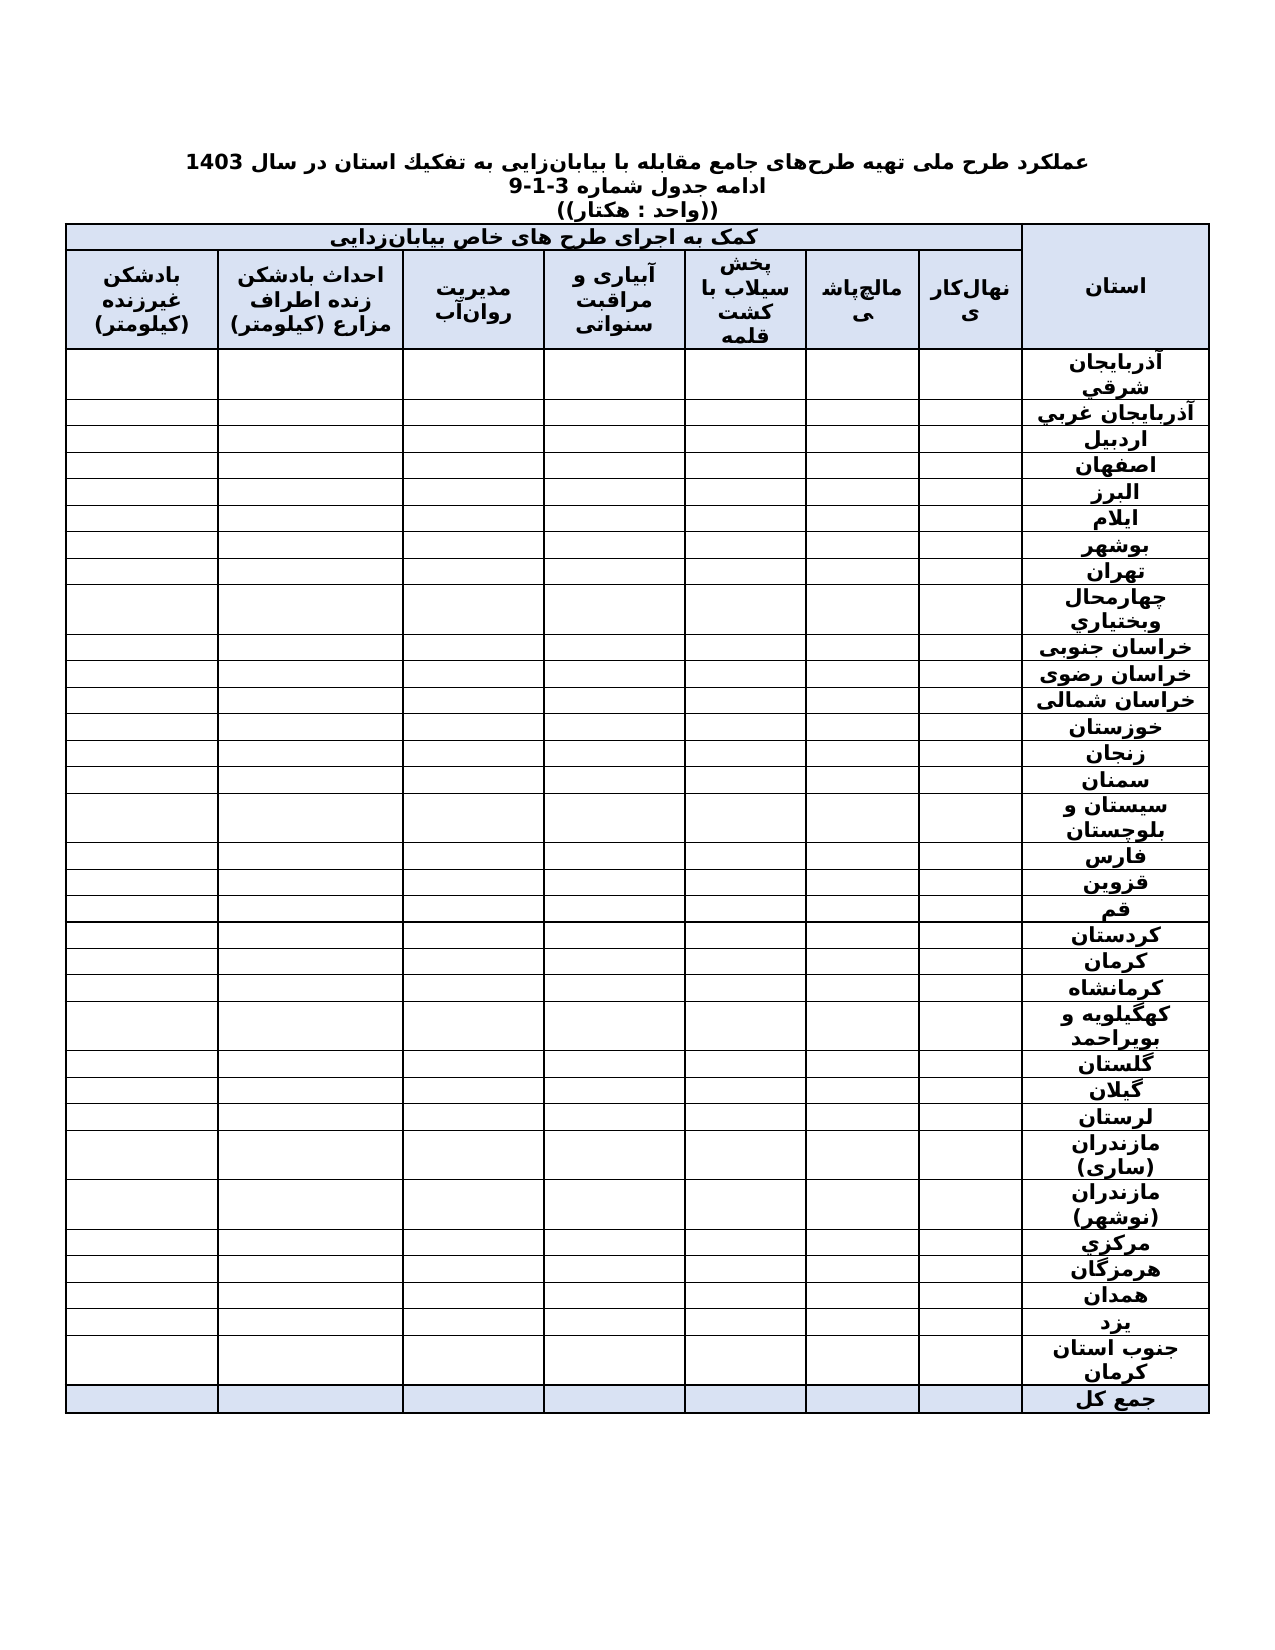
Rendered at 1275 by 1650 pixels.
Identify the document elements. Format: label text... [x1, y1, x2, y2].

table_cell [807, 896, 918, 921]
table_cell خراسان رضوی [1023, 661, 1208, 687]
table_cell [545, 350, 684, 399]
table_cell [404, 1131, 543, 1179]
table_cell قزوین [1023, 870, 1208, 895]
table_cell جنوب استان کرمان [1023, 1336, 1208, 1384]
table_cell [807, 741, 918, 766]
table_cell نهال‌کاری [920, 251, 1021, 348]
table_cell [545, 1336, 684, 1384]
table_cell [807, 1180, 918, 1229]
table_cell [219, 1230, 402, 1255]
table_cell [920, 479, 1021, 505]
table_cell [67, 1051, 217, 1077]
table_cell [920, 975, 1021, 1001]
table_cell [920, 1230, 1021, 1255]
table_cell [545, 870, 684, 895]
table_cell [920, 1309, 1021, 1335]
table_cell [404, 479, 543, 505]
table_cell [686, 350, 805, 399]
table_cell [545, 714, 684, 739]
table_cell [67, 661, 217, 687]
table_cell مازندران (نوشهر) [1023, 1180, 1208, 1229]
table_cell [67, 714, 217, 739]
table_cell [404, 453, 543, 478]
table_cell [404, 635, 543, 660]
table_cell [545, 975, 684, 1001]
table_cell [807, 1104, 918, 1130]
table_cell [545, 532, 684, 558]
table_cell استان [1023, 225, 1208, 348]
table_cell [404, 923, 543, 948]
table_cell [404, 1336, 543, 1384]
table_cell [404, 559, 543, 584]
table_cell [920, 843, 1021, 868]
table_cell [920, 923, 1021, 948]
table_cell [686, 949, 805, 974]
table_cell [920, 1336, 1021, 1384]
table_cell [67, 532, 217, 558]
table_cell [219, 1078, 402, 1103]
table_cell [686, 1002, 805, 1050]
table_cell [920, 794, 1021, 842]
table_cell [545, 1104, 684, 1130]
table_cell آبیاری و مراقبت سنواتی [545, 251, 684, 348]
table_cell [920, 350, 1021, 399]
table_cell [67, 741, 217, 766]
table_cell [67, 843, 217, 868]
table_cell [545, 1131, 684, 1179]
table_cell [404, 688, 543, 713]
table_cell [404, 661, 543, 687]
table_cell [686, 1078, 805, 1103]
table_cell [219, 975, 402, 1001]
table_cell چهارمحال وبختياري [1023, 585, 1208, 634]
table_cell [686, 870, 805, 895]
table_cell [686, 1309, 805, 1335]
table_cell [920, 635, 1021, 660]
table_cell [686, 1230, 805, 1255]
table_cell مدیریت روان‌آب [404, 251, 543, 348]
table_cell [686, 453, 805, 478]
table_cell [807, 506, 918, 531]
table_cell [545, 453, 684, 478]
table_cell [686, 635, 805, 660]
table_cell [686, 923, 805, 948]
table_cell مالچ‌پاشی [807, 251, 918, 348]
table_cell [920, 532, 1021, 558]
table_cell [404, 767, 543, 792]
table_cell [67, 1256, 217, 1282]
table_cell [67, 794, 217, 842]
table_cell [920, 1180, 1021, 1229]
table_cell [545, 767, 684, 792]
table_cell [807, 1078, 918, 1103]
table_cell [545, 1256, 684, 1282]
table_cell [545, 688, 684, 713]
table_cell [545, 559, 684, 584]
table_cell [920, 714, 1021, 739]
table_cell [67, 559, 217, 584]
table_cell [219, 585, 402, 634]
table_cell [219, 661, 402, 687]
table_cell [404, 532, 543, 558]
table_cell خوزستان [1023, 714, 1208, 739]
table_cell [545, 506, 684, 531]
table_cell [686, 714, 805, 739]
table_cell [404, 949, 543, 974]
table_cell [219, 923, 402, 948]
table_cell [686, 426, 805, 452]
table_cell [807, 1230, 918, 1255]
table_cell [686, 975, 805, 1001]
table_cell [686, 767, 805, 792]
table_cell [545, 661, 684, 687]
table_cell [545, 896, 684, 921]
table_cell [219, 741, 402, 766]
table_cell [807, 1002, 918, 1050]
table_cell [920, 870, 1021, 895]
table_cell فارس [1023, 843, 1208, 868]
table_cell [67, 767, 217, 792]
table_cell [219, 1283, 402, 1308]
table_cell هرمزگان [1023, 1256, 1208, 1282]
table_cell [920, 453, 1021, 478]
table_cell كرمان [1023, 949, 1208, 974]
table_cell همدان [1023, 1283, 1208, 1308]
table_cell [404, 1283, 543, 1308]
table_cell كرمانشاه [1023, 975, 1208, 1001]
table_cell [219, 635, 402, 660]
table_cell [219, 1104, 402, 1130]
table_cell [920, 585, 1021, 634]
table_cell [545, 923, 684, 948]
table_cell [67, 585, 217, 634]
table_cell [920, 400, 1021, 425]
table_cell [807, 1256, 918, 1282]
table_cell [219, 559, 402, 584]
table_cell [67, 1104, 217, 1130]
table_cell [686, 1386, 805, 1412]
table_cell [807, 479, 918, 505]
table_cell [404, 400, 543, 425]
table_cell [545, 949, 684, 974]
table_cell [920, 1256, 1021, 1282]
table_cell [67, 1002, 217, 1050]
table_cell [807, 688, 918, 713]
table_cell گلستان [1023, 1051, 1208, 1077]
table_cell [686, 1336, 805, 1384]
table_cell [404, 1309, 543, 1335]
table_cell [545, 1051, 684, 1077]
table_cell [686, 1051, 805, 1077]
table_cell [219, 949, 402, 974]
table_cell اصفهان [1023, 453, 1208, 478]
table_cell [67, 1336, 217, 1384]
table_cell اردبيل [1023, 426, 1208, 452]
table_header عملكرد طرح ملی تهیه طرح‌های جامع مقابله با بیابان‌زایی به تفكيك استان در سال 1403 [66, 150, 1209, 174]
table_cell [219, 479, 402, 505]
table_cell [807, 400, 918, 425]
table_cell [807, 532, 918, 558]
table_cell [545, 400, 684, 425]
table_cell [686, 794, 805, 842]
table_cell [67, 949, 217, 974]
table_cell [920, 426, 1021, 452]
table_cell [807, 1051, 918, 1077]
table_cell [219, 1051, 402, 1077]
table_cell [686, 688, 805, 713]
table_cell [920, 559, 1021, 584]
table_cell [545, 426, 684, 452]
table_cell [67, 1386, 217, 1412]
table_cell [920, 1283, 1021, 1308]
table_cell كردستان [1023, 923, 1208, 948]
table_cell [807, 426, 918, 452]
table_cell [67, 350, 217, 399]
table_cell [686, 1180, 805, 1229]
table_cell [219, 400, 402, 425]
table_cell كهگيلويه و بويراحمد [1023, 1002, 1208, 1050]
table_cell سيستان و بلوچستان [1023, 794, 1208, 842]
table_cell قم [1023, 896, 1208, 921]
table_cell [219, 870, 402, 895]
table_cell [920, 1104, 1021, 1130]
table_cell [404, 896, 543, 921]
table_cell [219, 1180, 402, 1229]
table_cell ايلام [1023, 506, 1208, 531]
table_cell پخش سیلاب با کشت قلمه [686, 251, 805, 348]
table_cell [920, 661, 1021, 687]
table_cell [807, 1309, 918, 1335]
table_cell [545, 794, 684, 842]
table_cell [404, 975, 543, 1001]
table_cell [545, 1078, 684, 1103]
table_cell [920, 688, 1021, 713]
table_cell [807, 923, 918, 948]
table_cell احداث بادشکن زنده اطراف مزارع (کیلومتر) [219, 251, 402, 348]
table_cell بوشهر [1023, 532, 1208, 558]
table_cell [807, 453, 918, 478]
table_cell [545, 1180, 684, 1229]
table_cell [545, 1002, 684, 1050]
table_cell [67, 688, 217, 713]
table_cell [920, 1131, 1021, 1179]
table_cell [807, 767, 918, 792]
table_cell [807, 350, 918, 399]
table_cell [686, 896, 805, 921]
table_cell مركزي [1023, 1230, 1208, 1255]
table_cell [807, 1131, 918, 1179]
table_cell [807, 843, 918, 868]
table_cell خراسان شمالی [1023, 688, 1208, 713]
table_cell [404, 794, 543, 842]
table_cell [686, 661, 805, 687]
table_cell [807, 559, 918, 584]
table_cell [920, 741, 1021, 766]
table_cell [807, 870, 918, 895]
table_cell خراسان جنوبی [1023, 635, 1208, 660]
table_cell [404, 1078, 543, 1103]
table_cell [219, 794, 402, 842]
table_cell تهران [1023, 559, 1208, 584]
table_cell [219, 506, 402, 531]
table_cell بادشکن غیرزنده (کیلومتر) [67, 251, 217, 348]
table_cell [920, 896, 1021, 921]
table_cell [67, 426, 217, 452]
table_cell [404, 1104, 543, 1130]
table_cell [686, 479, 805, 505]
table_cell [920, 767, 1021, 792]
table_cell [545, 741, 684, 766]
table_cell [807, 1336, 918, 1384]
table_cell [67, 1180, 217, 1229]
table_cell [920, 949, 1021, 974]
table_cell [219, 1309, 402, 1335]
table_cell [67, 479, 217, 505]
table_cell [219, 1256, 402, 1282]
table_cell سمنان [1023, 767, 1208, 792]
table_cell [686, 1104, 805, 1130]
table_cell [404, 1051, 543, 1077]
table_cell [920, 1078, 1021, 1103]
table_cell [67, 400, 217, 425]
table_cell [920, 1051, 1021, 1077]
table_cell کمک به اجرای طرح های خاص بیابان‌زدایی [67, 225, 1021, 249]
table_cell [686, 1131, 805, 1179]
table_cell [920, 1386, 1021, 1412]
table_cell [219, 1386, 402, 1412]
table_cell [67, 453, 217, 478]
table_cell [404, 741, 543, 766]
table_cell [219, 714, 402, 739]
table_cell [404, 585, 543, 634]
table_cell [67, 1283, 217, 1308]
table_cell [807, 661, 918, 687]
table_cell [545, 635, 684, 660]
table_cell [219, 688, 402, 713]
table_cell [67, 896, 217, 921]
table_cell [404, 1386, 543, 1412]
table_cell آذربايجان شرقي [1023, 350, 1208, 399]
table_cell [404, 506, 543, 531]
table_cell [807, 949, 918, 974]
table_cell [920, 506, 1021, 531]
table_cell گيلان [1023, 1078, 1208, 1103]
table_cell [67, 635, 217, 660]
table_cell [404, 714, 543, 739]
table_cell [545, 843, 684, 868]
table_cell ادامه جدول شماره 3-1-9 ((واحد : هكتار)) [66, 174, 1209, 223]
table_cell [807, 1283, 918, 1308]
table_cell يزد [1023, 1309, 1208, 1335]
table_cell [219, 1002, 402, 1050]
table_cell [686, 506, 805, 531]
table_cell [686, 741, 805, 766]
table_cell [807, 975, 918, 1001]
table_cell [807, 794, 918, 842]
table_cell [67, 975, 217, 1001]
table_cell [807, 585, 918, 634]
table_cell [545, 479, 684, 505]
table_cell [404, 843, 543, 868]
table_cell آذربايجان غربي [1023, 400, 1208, 425]
table_cell [67, 1078, 217, 1103]
table_cell [219, 767, 402, 792]
table_cell [807, 714, 918, 739]
table_cell [404, 1230, 543, 1255]
table_cell [686, 1256, 805, 1282]
table_cell [404, 1256, 543, 1282]
table_cell [67, 1309, 217, 1335]
table_cell [686, 532, 805, 558]
table_cell [686, 1283, 805, 1308]
table_cell [920, 1002, 1021, 1050]
table_cell [686, 559, 805, 584]
table_cell [219, 1336, 402, 1384]
table_cell [404, 1002, 543, 1050]
table_cell [67, 1131, 217, 1179]
table_cell جمع کل [1023, 1386, 1208, 1412]
table_cell [219, 453, 402, 478]
table_cell [807, 635, 918, 660]
table_cell [219, 843, 402, 868]
table_cell [686, 585, 805, 634]
table_cell [67, 1230, 217, 1255]
table_cell [404, 1180, 543, 1229]
table_cell [219, 350, 402, 399]
table_cell البرز [1023, 479, 1208, 505]
table_cell [404, 870, 543, 895]
table_cell [404, 426, 543, 452]
table_cell [545, 1230, 684, 1255]
table_cell [545, 1283, 684, 1308]
table_cell [686, 400, 805, 425]
table_cell [219, 532, 402, 558]
table_cell [545, 1386, 684, 1412]
table_cell [67, 923, 217, 948]
table_cell [219, 426, 402, 452]
table_cell [807, 1386, 918, 1412]
table_cell [219, 896, 402, 921]
table_cell [67, 870, 217, 895]
table_cell [404, 350, 543, 399]
table_cell [686, 843, 805, 868]
table_cell زنجان [1023, 741, 1208, 766]
table_cell [219, 1131, 402, 1179]
table_cell [545, 585, 684, 634]
table_cell [67, 506, 217, 531]
table_cell مازندران (ساری) [1023, 1131, 1208, 1179]
table_cell لرستان [1023, 1104, 1208, 1130]
table_cell [545, 1309, 684, 1335]
